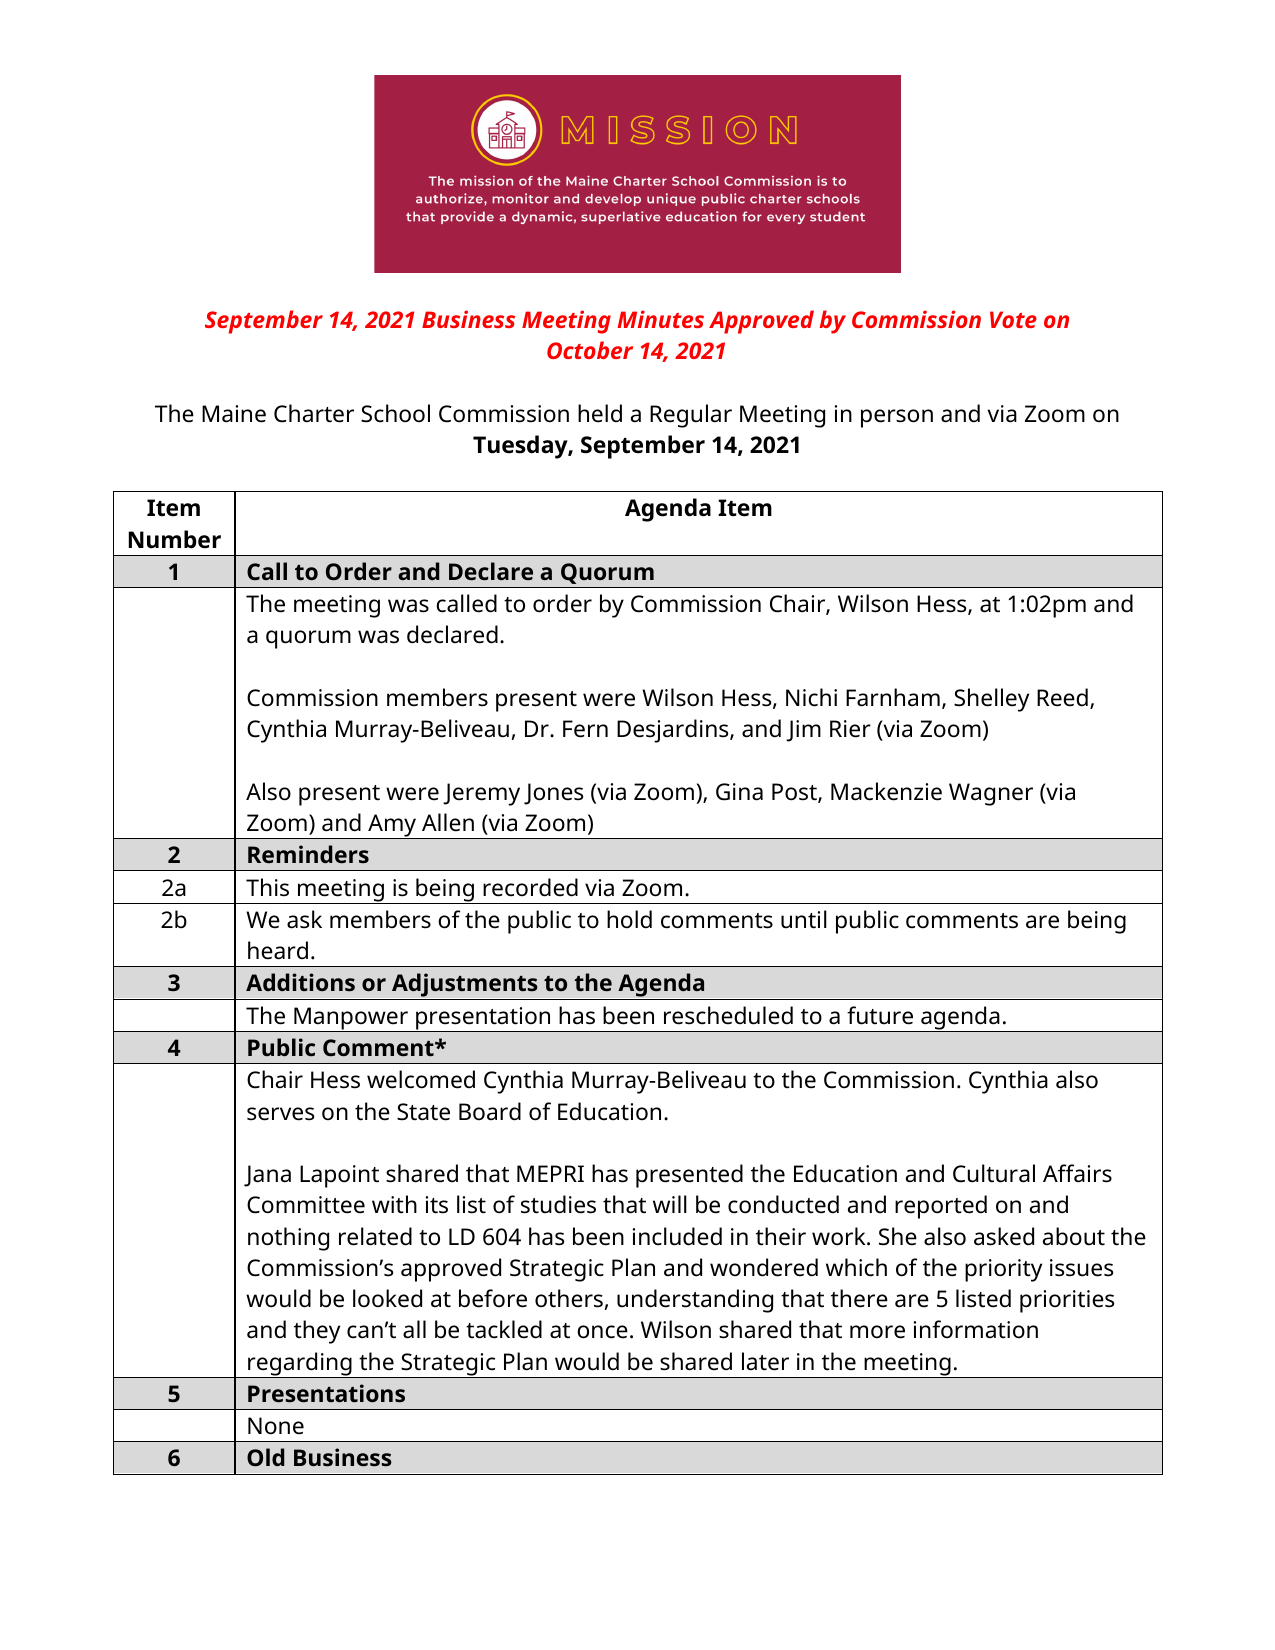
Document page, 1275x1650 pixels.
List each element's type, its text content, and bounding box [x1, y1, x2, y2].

table_cell [114, 1064, 234, 1377]
table_cell [114, 1410, 234, 1441]
table_cell [114, 1000, 234, 1031]
text September 14, 2021 Business Meeting Minutes Approved by Commission Vote on [112, 304, 1162, 335]
table_cell Call to Order and Declare a Quorum [236, 556, 1162, 587]
table_cell We ask members of the public to hold comments until public comments are being heard. [236, 904, 1162, 966]
table_cell Reminders [236, 839, 1162, 870]
table_cell The meeting was called to order by Commission Chair, Wilson Hess, at 1:02pm and a quorum was declared. Commission members present were Wilson Hess, Nichi Farnham, Shelley Reed, Cynthia Murray-Beliveau, Dr. Fern Desjardins, and Jim Rier (via Zoom) Also present were Jeremy Jones (via Zoom), Gina Post, Mackenzie Wagner (via Zoom) and Amy Allen (via Zoom) [236, 588, 1162, 838]
table_cell None [236, 1410, 1162, 1441]
table_cell Public Comment* [236, 1032, 1162, 1063]
table_cell Old Business [236, 1442, 1162, 1473]
text October 14, 2021 [112, 335, 1162, 366]
table_cell 3 [114, 967, 234, 998]
table_cell [114, 588, 234, 838]
picture [374, 75, 901, 273]
table_cell Additions or Adjustments to the Agenda [236, 967, 1162, 998]
table_cell Presentations [236, 1378, 1162, 1409]
text The Maine Charter School Commission held a Regular Meeting in person and via Zoom on [112, 397, 1162, 429]
table_header Item Number [114, 492, 234, 555]
table_cell 2a [114, 871, 234, 903]
table_cell This meeting is being recorded via Zoom. [236, 871, 1162, 903]
table_cell 4 [114, 1032, 234, 1063]
text Tuesday, September 14, 2021 [112, 429, 1162, 460]
table_cell 6 [114, 1442, 234, 1473]
table_cell 2 [114, 839, 234, 870]
table_cell 2b [114, 904, 234, 966]
table_cell 1 [114, 556, 234, 587]
table_cell Chair Hess welcomed Cynthia Murray-Beliveau to the Commission. Cynthia also serves on the State Board of Education. Jana Lapoint shared that MEPRI has presented the Education and Cultural Affairs Committee with its list of studies that will be conducted and reported on and nothing related to LD 604 has been included in their work. She also asked about the Commission’s approved Strategic Plan and wondered which of the priority issues would be looked at before others, understanding that there are 5 listed priorities and they can’t all be tackled at once. Wilson shared that more information regarding the Strategic Plan would be shared later in the meeting. [236, 1064, 1162, 1377]
table_header Agenda Item [236, 492, 1162, 555]
table_cell The Manpower presentation has been rescheduled to a future agenda. [236, 1000, 1162, 1031]
table_cell 5 [114, 1378, 234, 1409]
